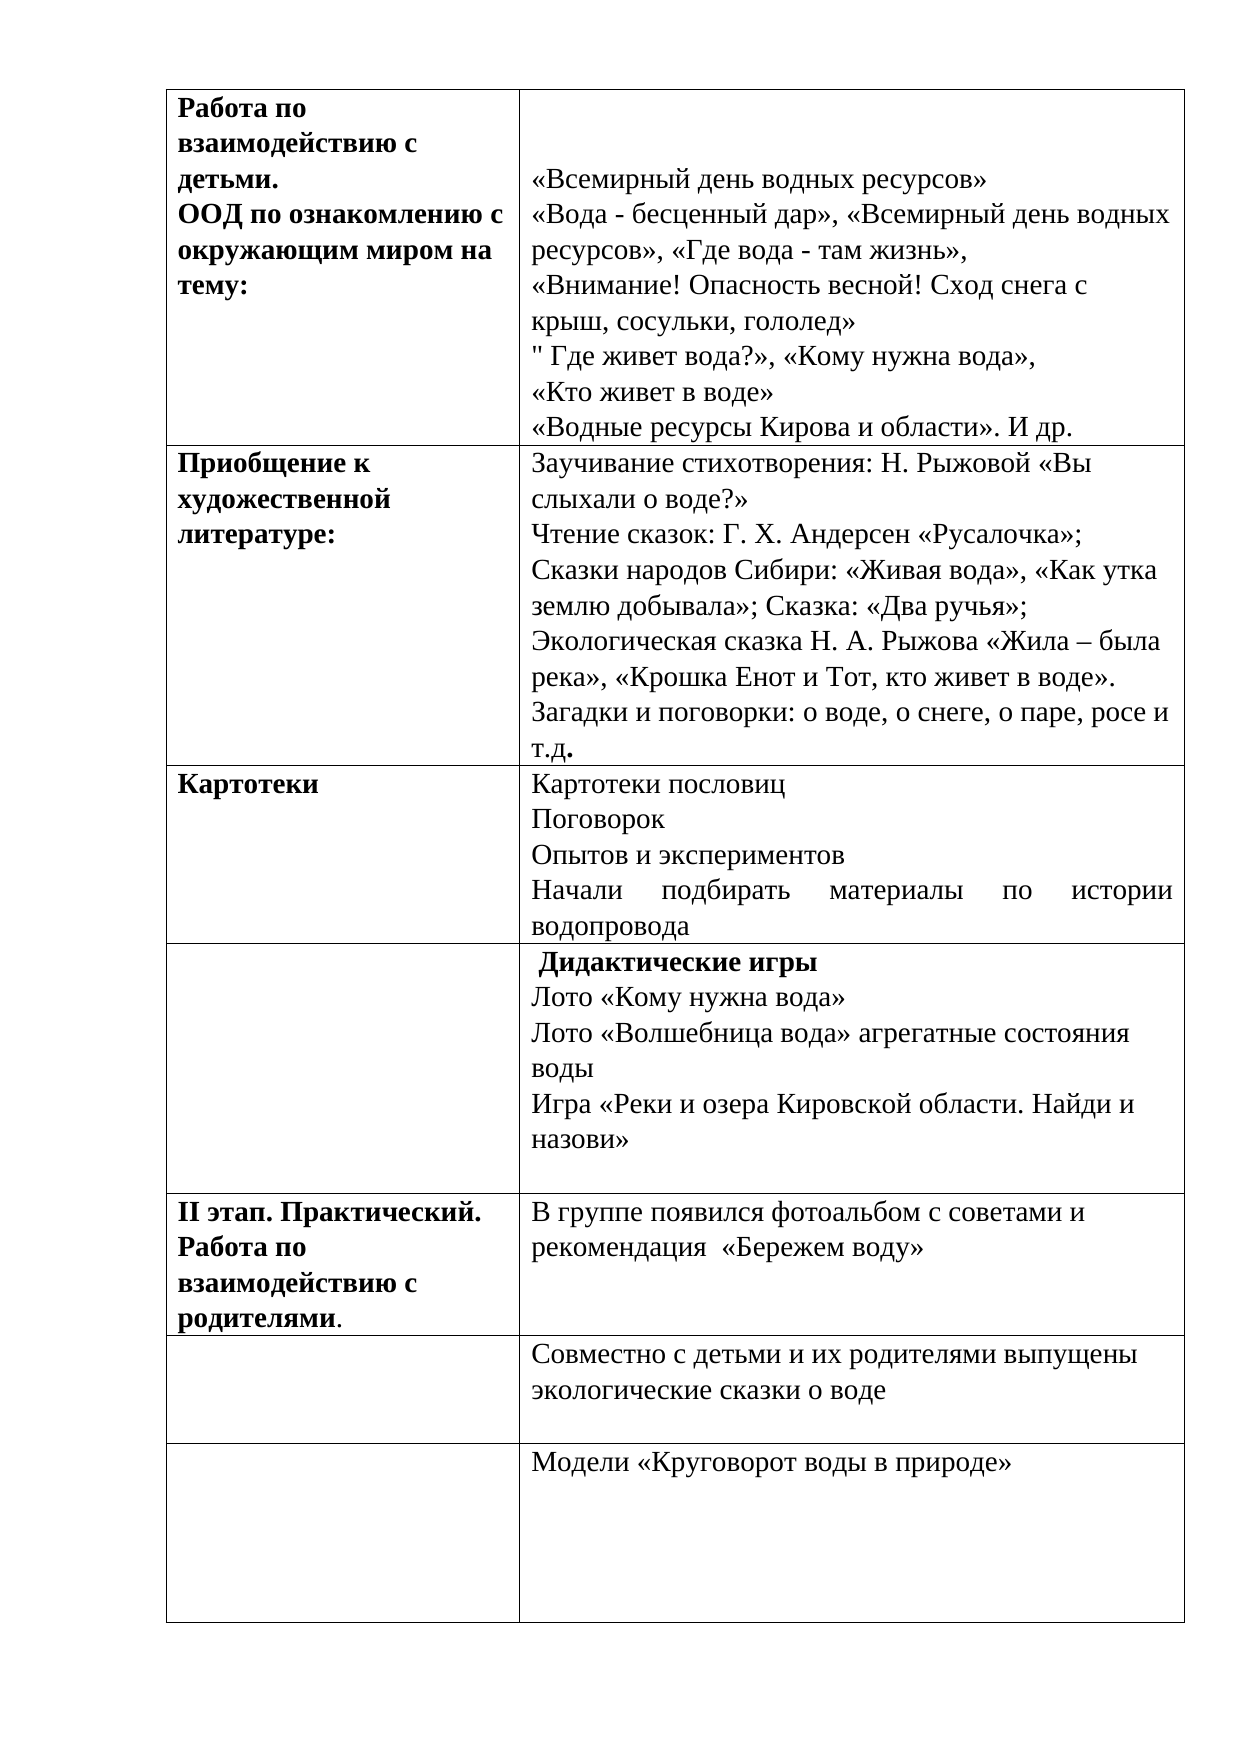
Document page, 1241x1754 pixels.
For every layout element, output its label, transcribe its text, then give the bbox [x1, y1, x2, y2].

table_cell Картотеки пословиц Поговорок Опытов и экспериментов Начали подбирать материалы по истории водопровода [520, 766, 1184, 943]
table_cell II этап. Практический. Работа по взаимодействию с родителями. [167, 1194, 519, 1335]
table_cell «Всемирный день водных ресурсов» «Вода - бесценный дар», «Всемирный день водных ресурсов», «Где вода - там жизнь», «Внимание! Опасность весной! Сход снега с крыш, сосульки, гололед» " Где живет вода?», «Кому нужна вода», «Кто живет в воде» «Водные ресурсы Кирова и области». И др. [520, 90, 1184, 444]
table_cell [167, 1336, 519, 1443]
table_cell Приобщение к художественной литературе: [167, 446, 519, 765]
table_cell Модели «Круговорот воды в природе» [520, 1444, 1184, 1622]
table_cell Картотеки [167, 766, 519, 943]
table_cell Совместно с детьми и их родителями выпущены экологические сказки о воде [520, 1336, 1184, 1443]
table_cell Заучивание стихотворения: Н. Рыжовой «Вы слыхали о воде?» Чтение сказок: Г. Х. Андерсен «Русалочка»; Сказки народов Сибири: «Живая вода», «Как утка землю добывала»; Сказка: «Два ручья»; Экологическая сказка Н. А. Рыжова «Жила – была река», «Крошка Енот и Тот, кто живет в воде». Загадки и поговорки: о воде, о снеге, о паре, росе и т.д. [520, 446, 1184, 765]
table_cell Работа по взаимодействию с детьми. ООД по ознакомлению с окружающим миром на тему: [167, 90, 519, 444]
table_cell В группе появился фотоальбом с советами и рекомендация «Бережем воду» [520, 1194, 1184, 1335]
table_cell [167, 944, 519, 1193]
table_cell [167, 1444, 519, 1622]
table_cell Дидактические игры Лото «Кому нужна вода» Лото «Волшебница вода» агрегатные состояния воды Игра «Реки и озера Кировской области. Найди и назови» [520, 944, 1184, 1193]
